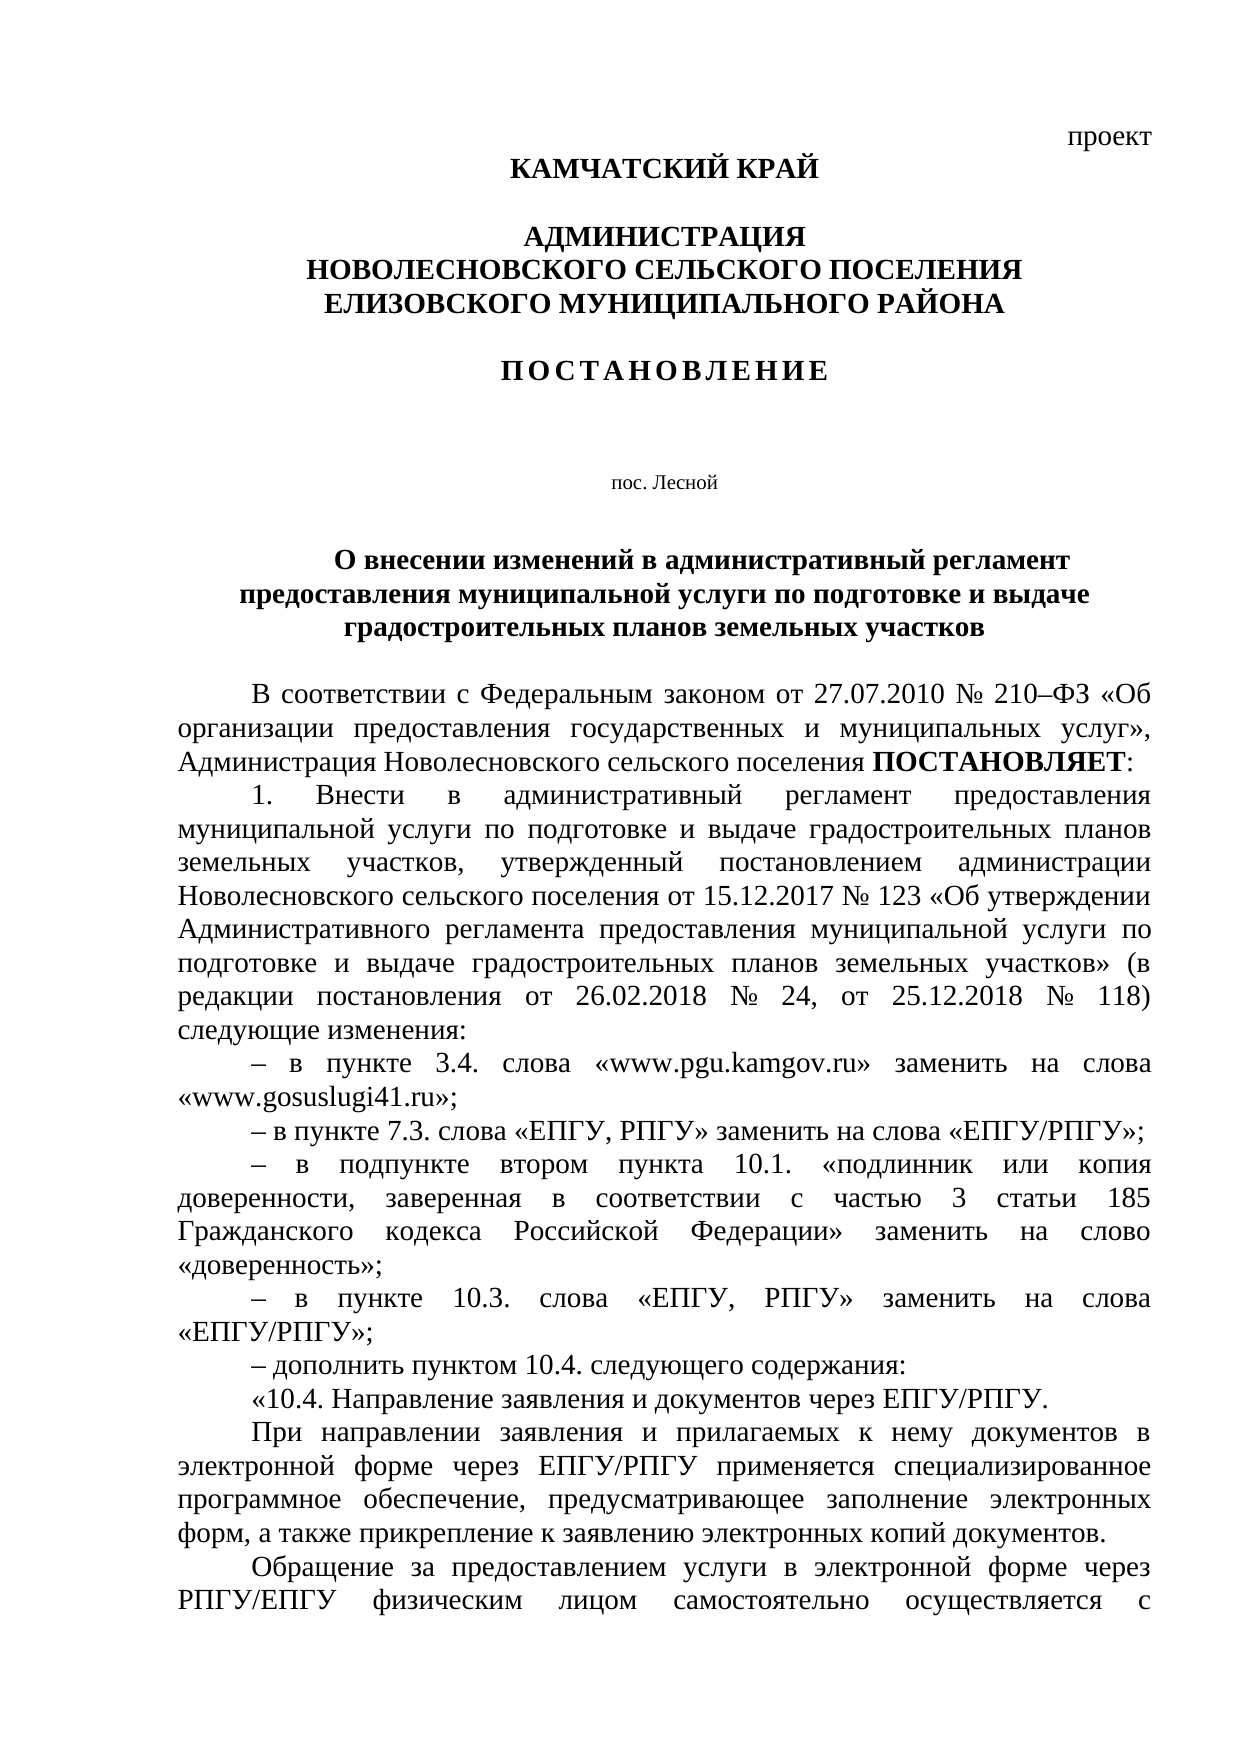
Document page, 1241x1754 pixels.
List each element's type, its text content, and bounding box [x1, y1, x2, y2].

text 1. Внести в административный регламент предоставления муниципальной услуги по подготовке и выдаче градостроительных планов земельных участков, утвержденный постановлением администрации Новолесновского сельского поселения от 15.12.2017 № 123 «Об утверждении Административного регламента предоставления муниципальной услуги по подготовке и выдаче градостроительных планов земельных участков» (в редакции постановления от 26.02.2018 № 24, от 25.12.2018 № 118) следующие изменения: [177, 777, 1152, 1046]
text проект [177, 118, 1152, 152]
text НОВОЛЕСНОВСКОГО СЕЛЬСКОГО ПОСЕЛЕНИЯ [177, 252, 1152, 286]
text ЕЛИЗОВСКОГО МУНИЦИПАЛЬНОГО РАЙОНА [177, 286, 1152, 319]
text В соответствии с Федеральным законом от 27.07.2010 № 210–ФЗ «Об организации предоставления государственных и муниципальных услуг», Администрация Новолесновского сельского поселения ПОСТАНОВЛЯЕТ: [177, 677, 1152, 777]
text – в пункте 3.4. слова «www.pgu.kamgov.ru» заменить на слова «www.gosuslugi41.ru»; [177, 1046, 1152, 1113]
text АДМИНИСТРАЦИЯ [177, 219, 1152, 252]
text – в пункте 10.3. слова «ЕПГУ, РПГУ» заменить на слова «ЕПГУ/РПГУ»; [177, 1280, 1152, 1347]
text – дополнить пунктом 10.4. следующего содержания: [177, 1347, 1152, 1381]
text При направлении заявления и прилагаемых к нему документов в электронной форме через ЕПГУ/РПГУ применяется специализированное программное обеспечение, предусматривающее заполнение электронных форм, а также прикрепление к заявлению электронных копий документов. [177, 1414, 1152, 1549]
text КАМЧАТСКИЙ КРАЙ [177, 152, 1152, 185]
text «10.4. Направление заявления и документов через ЕПГУ/РПГУ. [177, 1381, 1152, 1414]
text – в подпункте втором пункта 10.1. «подлинник или копия доверенности, заверенная в соответствии с частью 3 статьи 185 Гражданского кодекса Российской Федерации» заменить на слово «доверенность»; [177, 1146, 1152, 1280]
text пос. Лесной [177, 470, 1152, 494]
text О внесении изменений в административный регламент предоставления муниципальной услуги по подготовке и выдаче градостроительных планов земельных участков [177, 542, 1152, 643]
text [177, 1549, 1152, 1616]
text ПОСТАНОВЛЕНИЕ [177, 353, 1152, 386]
text – в пункте 7.3. слова «ЕПГУ, РПГУ» заменить на слова «ЕПГУ/РПГУ»; [177, 1113, 1152, 1146]
